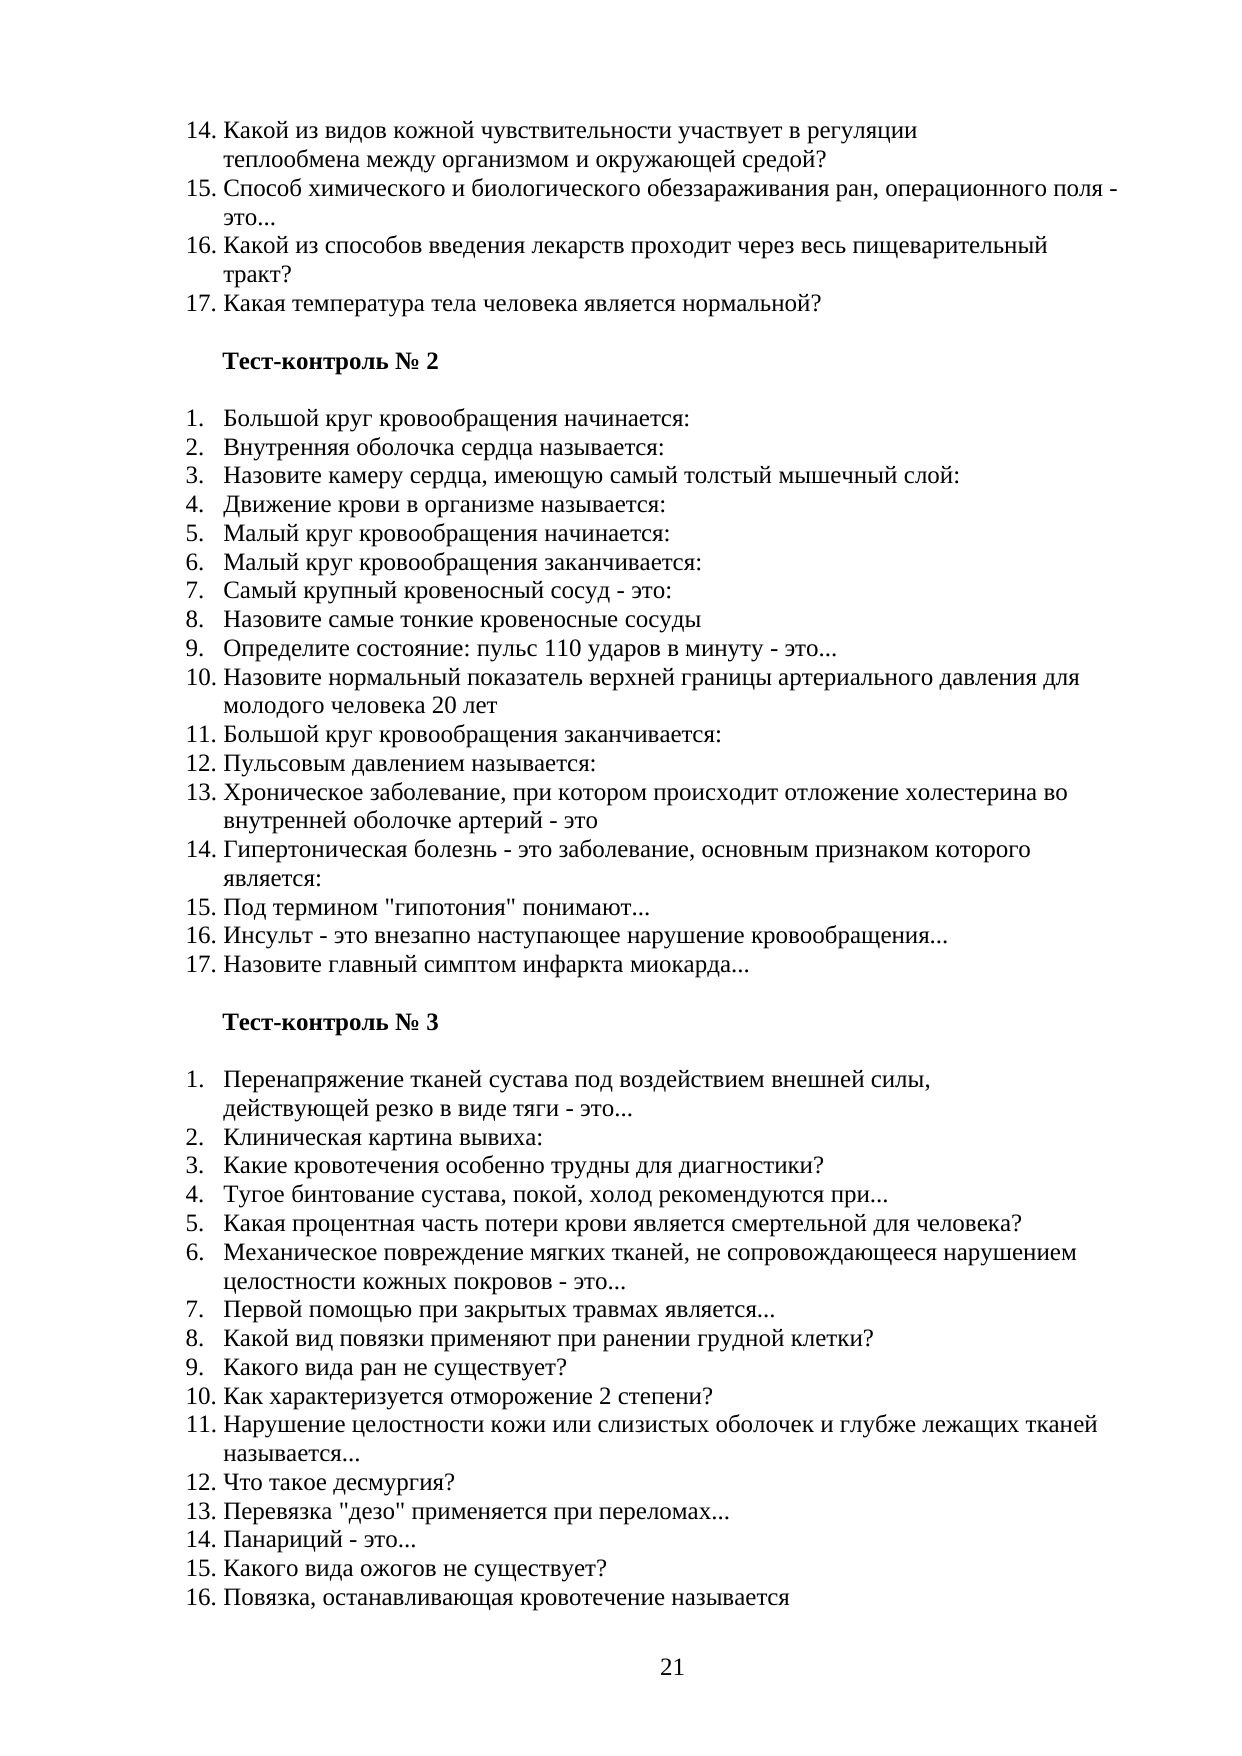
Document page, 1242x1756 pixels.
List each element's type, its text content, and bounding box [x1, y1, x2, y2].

list Как характеризуется отморожение 2 степени? [185, 1381, 1185, 1409]
list Определите состояние: пульс 110 ударов в минуту - это... [185, 633, 1185, 662]
list Назовите камеру сердца, имеющую самый толстый мышечный слой: [185, 460, 1185, 489]
list Назовите главный симптом инфаркта миокарда... [185, 949, 1185, 978]
list Панариций - это... [185, 1525, 1185, 1553]
list Внутренняя оболочка сердца называется: [185, 432, 1185, 460]
list Тугое бинтование сустава, покой, холод рекомендуются при... [185, 1179, 1185, 1208]
list Гипертоническая болезнь - это заболевание, основным признаком которого является: [186, 834, 1032, 892]
list Малый круг кровообращения заканчивается: [185, 547, 1185, 576]
list Инсульт - это внезапно наступающее нарушение кровообращения... [185, 921, 1185, 949]
list Назовите самые тонкие кровеносные сосуды [185, 604, 1185, 633]
list Что такое десмургия? [185, 1467, 1185, 1496]
list Нарушение целостности кожи или слизистых оболочек и глубже лежащих тканей называется... [186, 1409, 1098, 1467]
list Перенапряжение тканей сустава под воздействием внешней силы, действующей резко в виде тяги - это... [186, 1064, 1081, 1122]
list Какая процентная часть потери крови является смертельной для человека? [185, 1208, 1185, 1237]
list Какие кровотечения особенно трудны для диагностики? [185, 1151, 1185, 1179]
list Клиническая картина вывиха: [185, 1122, 1185, 1151]
list Какого вида ран не существует? [185, 1352, 1185, 1381]
list Повязка, останавливающая кровотечение называется [185, 1582, 1185, 1611]
list Большой круг кровообращения начинается: [185, 403, 1185, 432]
list Какого вида ожогов не существует? [185, 1553, 1185, 1582]
list Какой из способов введения лекарств проходит через весь пищеварительный тракт? [186, 230, 1049, 288]
list Какой из видов кожной чувствительности участвует в регуляции теплообмена между организмом и окружающей средой? [186, 115, 1059, 173]
list Малый круг кровообращения начинается: [185, 518, 1185, 547]
list Механическое повреждение мягких тканей, не сопровождающееся нарушением целостности кожных покровов - это... [186, 1237, 1077, 1294]
list Какая температура тела человека является нормальной? [185, 288, 1185, 317]
list Перевязка "дезо" применяется при переломах... [185, 1496, 1185, 1524]
list Движение крови в организме называется: [185, 489, 1185, 518]
list Назовите нормальный показатель верхней границы артериального давления для молодого человека 20 лет [186, 662, 1081, 719]
subtitle Тест-контроль № 3 [222, 1007, 1185, 1036]
list Способ химического и биологического обеззараживания ран, операционного поля - это... [186, 173, 1119, 230]
list Какой вид повязки применяют при ранении грудной клетки? [185, 1323, 1185, 1352]
list Большой круг кровообращения заканчивается: [185, 719, 1185, 748]
list Хроническое заболевание, при котором происходит отложение холестерина во внутренней оболочке артерий - это [186, 777, 1069, 834]
list Самый крупный кровеносный сосуд - это: [185, 576, 1185, 604]
subtitle Тест-контроль № 2 [222, 346, 1185, 374]
list Пульсовым давлением называется: [185, 748, 1185, 777]
list Первой помощью при закрытых травмах является... [185, 1294, 1185, 1323]
list Под термином "гипотония" понимают... [185, 892, 1185, 921]
